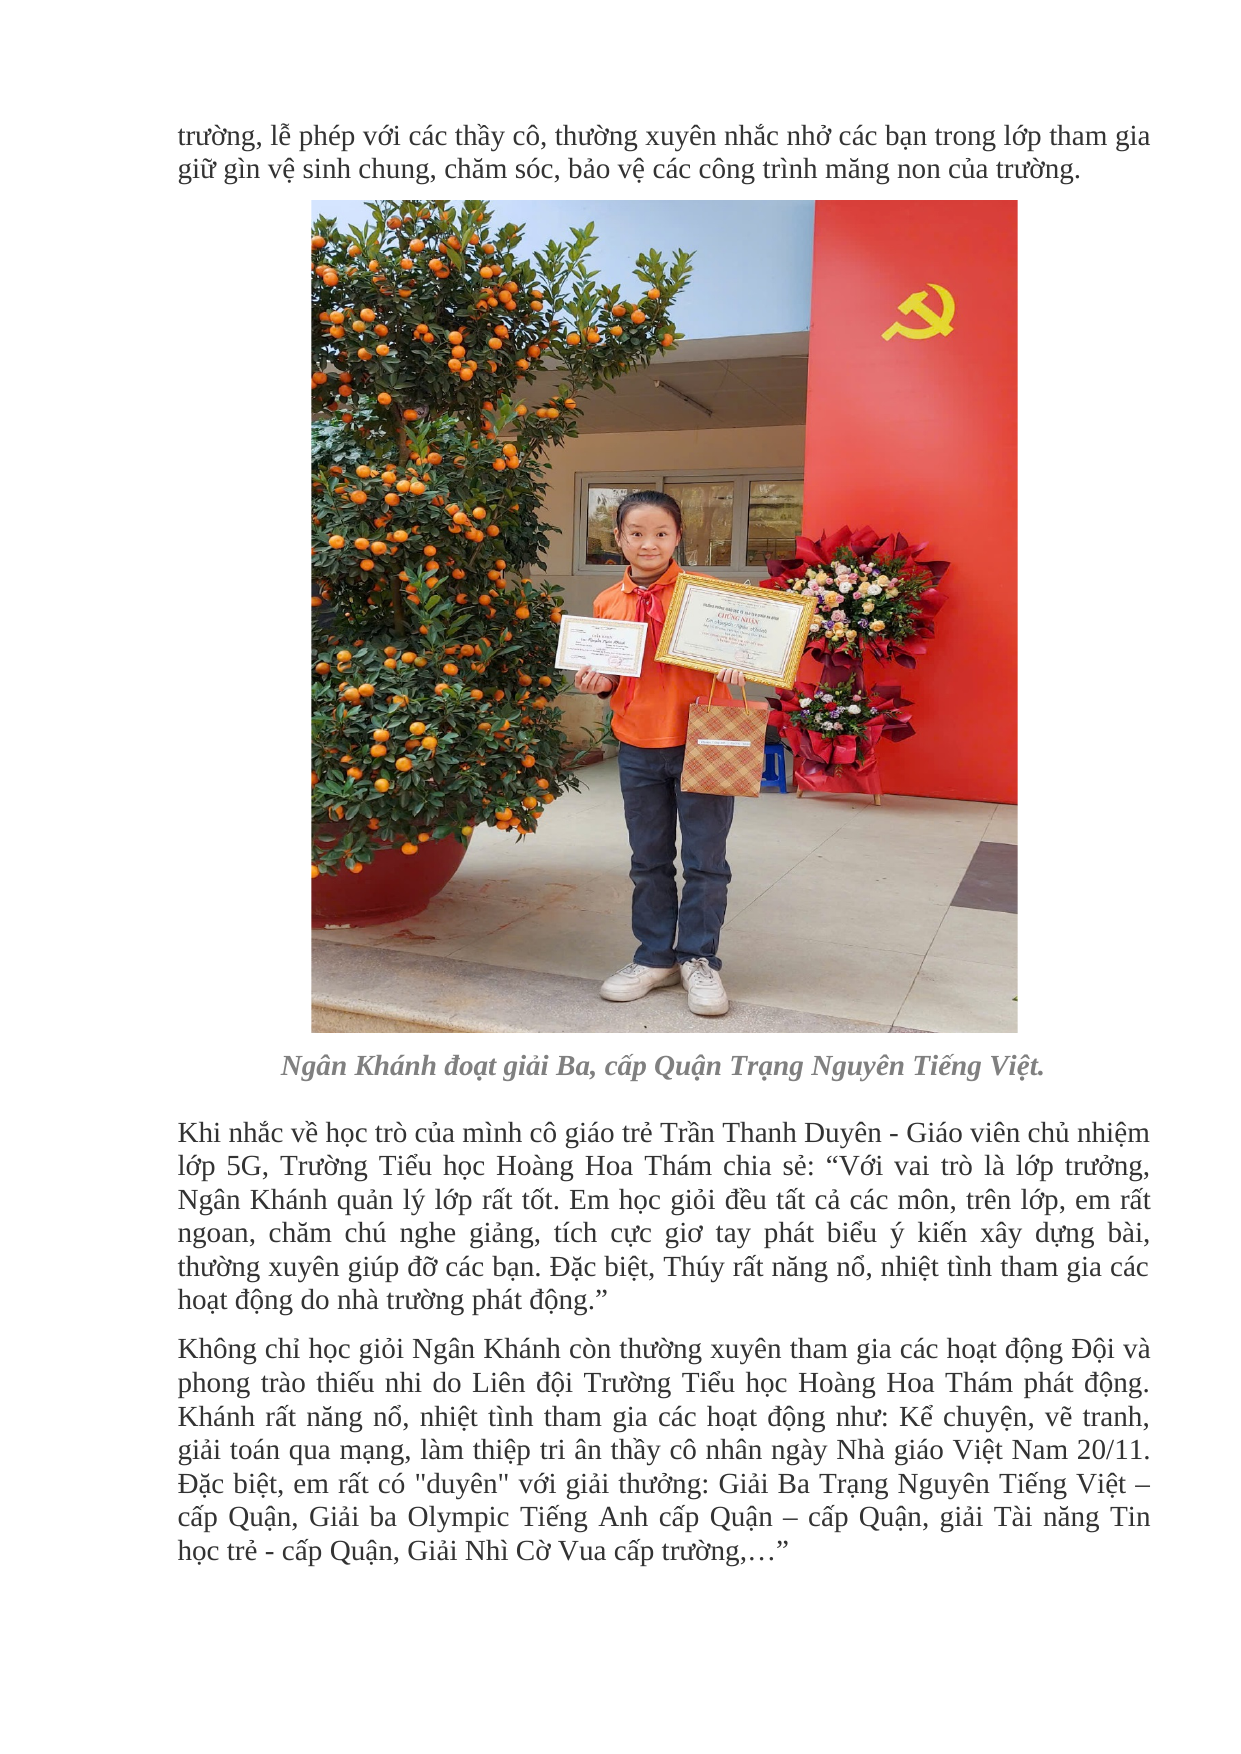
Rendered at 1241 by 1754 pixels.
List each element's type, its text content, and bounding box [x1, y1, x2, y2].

text Không chỉ học giỏi Ngân Khánh còn thường xuyên tham gia các hoạt động Đội và phong trào thiếu nhi do Liên đội Trường Tiểu học Hoàng Hoa Thám phát động. Khánh rất năng nổ, nhiệt tình tham gia các hoạt động như: Kể chuyện, vẽ tranh, giải toán qua mạng, làm thiệp tri ân thầy cô nhân ngày Nhà giáo Việt Nam 20/11. Đặc biệt, em rất có "duyên" với giải thưởng: Giải Ba Trạng Nguyên Tiếng Việt – cấp Quận, Giải ba Olympic Tiếng Anh cấp Quận – cấp Quận, giải Tài năng Tin học trẻ - cấp Quận, Giải Nhì Cờ Vua cấp trường,…” [177, 1332, 1152, 1566]
text Ngân Khánh đoạt giải Ba, cấp Quận Trạng Nguyên Tiếng Việt. [177, 1048, 1152, 1081]
picture [311, 200, 1018, 1033]
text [177, 118, 1152, 185]
text Khi nhắc về học trò của mình cô giáo trẻ Trần Thanh Duyên - Giáo viên chủ nhiệm lớp 5G, Trường Tiểu học Hoàng Hoa Thám chia sẻ: “Với vai trò là lớp trưởng, Ngân Khánh quản lý lớp rất tốt. Em học giỏi đều tất cả các môn, trên lớp, em rất ngoan, chăm chú nghe giảng, tích cực giơ tay phát biểu ý kiến xây dựng bài, thường xuyên giúp đỡ các bạn. Đặc biệt, Thúy rất năng nổ, nhiệt tình tham gia các hoạt động do nhà trường phát động.” [177, 1115, 1152, 1316]
